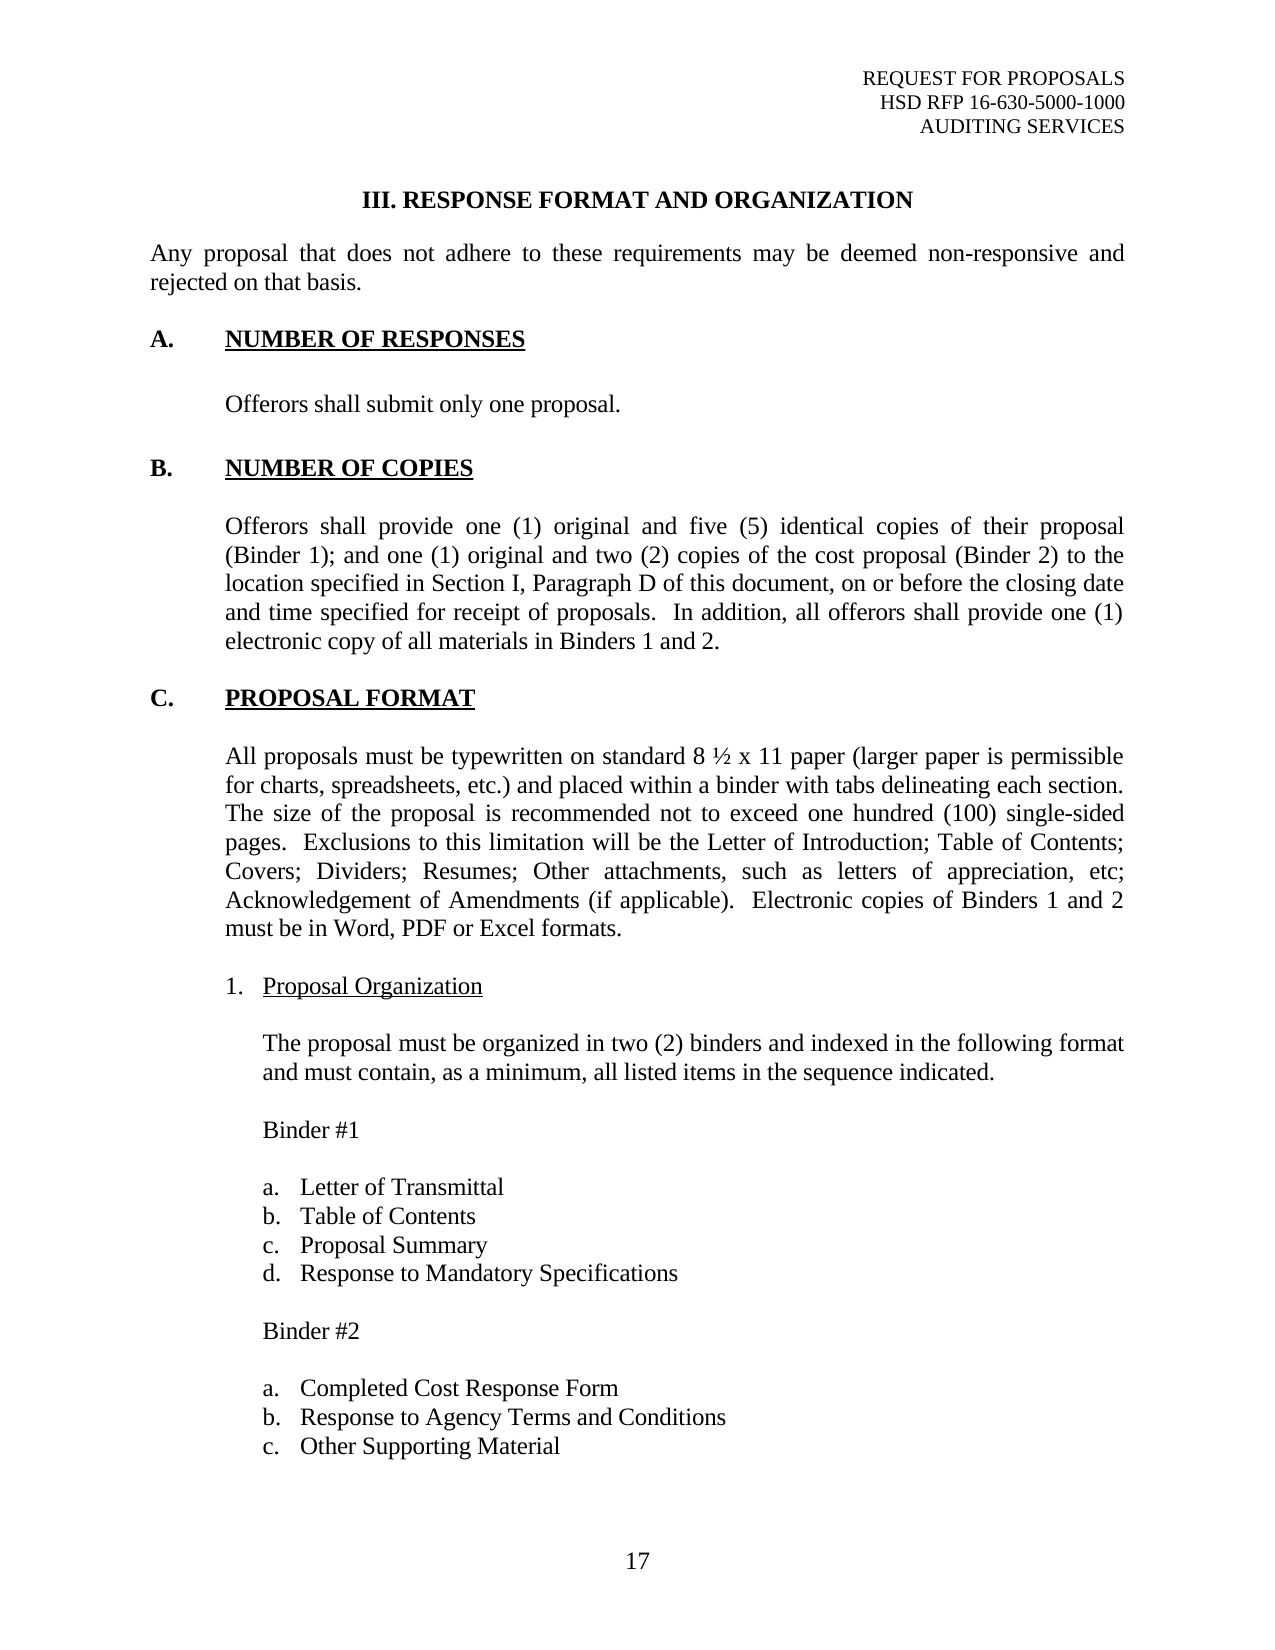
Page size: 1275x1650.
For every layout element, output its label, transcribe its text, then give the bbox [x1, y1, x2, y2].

text Binder #1 [150, 1115, 1125, 1143]
text a. Letter of Transmittal [150, 1172, 1125, 1201]
text a. Completed Cost Response Form [150, 1373, 1125, 1402]
text All proposals must be typewritten on standard 8 ½ x 11 paper (larger paper is permissible for charts, spreadsheets, etc.) and placed within a binder with tabs delineating each section. The size of the proposal is recommended not to exceed one hundred (100) single-sided pages. Exclusions to this limitation will be the Letter of Introduction; Table of Contents; Covers; Dividers; Resumes; Other attachments, such as letters of appreciation, etc; Acknowledgement of Amendments (if applicable). Electronic copies of Binders 1 and 2 must be in Word, PDF or Excel formats. [150, 741, 1125, 942]
text 1. Proposal Organization [150, 971, 1125, 1000]
text III. RESPONSE FORMAT AND ORGANIZATION [150, 186, 1125, 214]
text The proposal must be organized in two (2) binders and indexed in the following format and must contain, as a minimum, all listed items in the sequence indicated. [150, 1028, 1125, 1086]
text C. PROPOSAL FORMAT [150, 683, 1125, 712]
text A. NUMBER OF RESPONSES [150, 324, 1125, 353]
text Offerors shall provide one (1) original and five (5) identical copies of their proposal (Binder 1); and one (1) original and two (2) copies of the cost proposal (Binder 2) to the location specified in Section I, Paragraph D of this document, on or before the closing date and time specified for receipt of proposals. In addition, all offerors shall provide one (1) electronic copy of all materials in Binders 1 and 2. [150, 511, 1125, 655]
text c. Other Supporting Material [150, 1431, 1125, 1460]
text Any proposal that does not adhere to these requirements may be deemed non-responsive and rejected on that basis. [150, 238, 1125, 295]
text d. Response to Mandatory Specifications [150, 1258, 1125, 1287]
text B. NUMBER OF COPIES [150, 453, 1125, 482]
text b. Response to Agency Terms and Conditions [150, 1402, 1125, 1431]
text Offerors shall submit only one proposal. [150, 389, 1125, 418]
text c. Proposal Summary [150, 1230, 1125, 1258]
text Binder #2 [150, 1316, 1125, 1345]
text b. Table of Contents [150, 1201, 1125, 1230]
